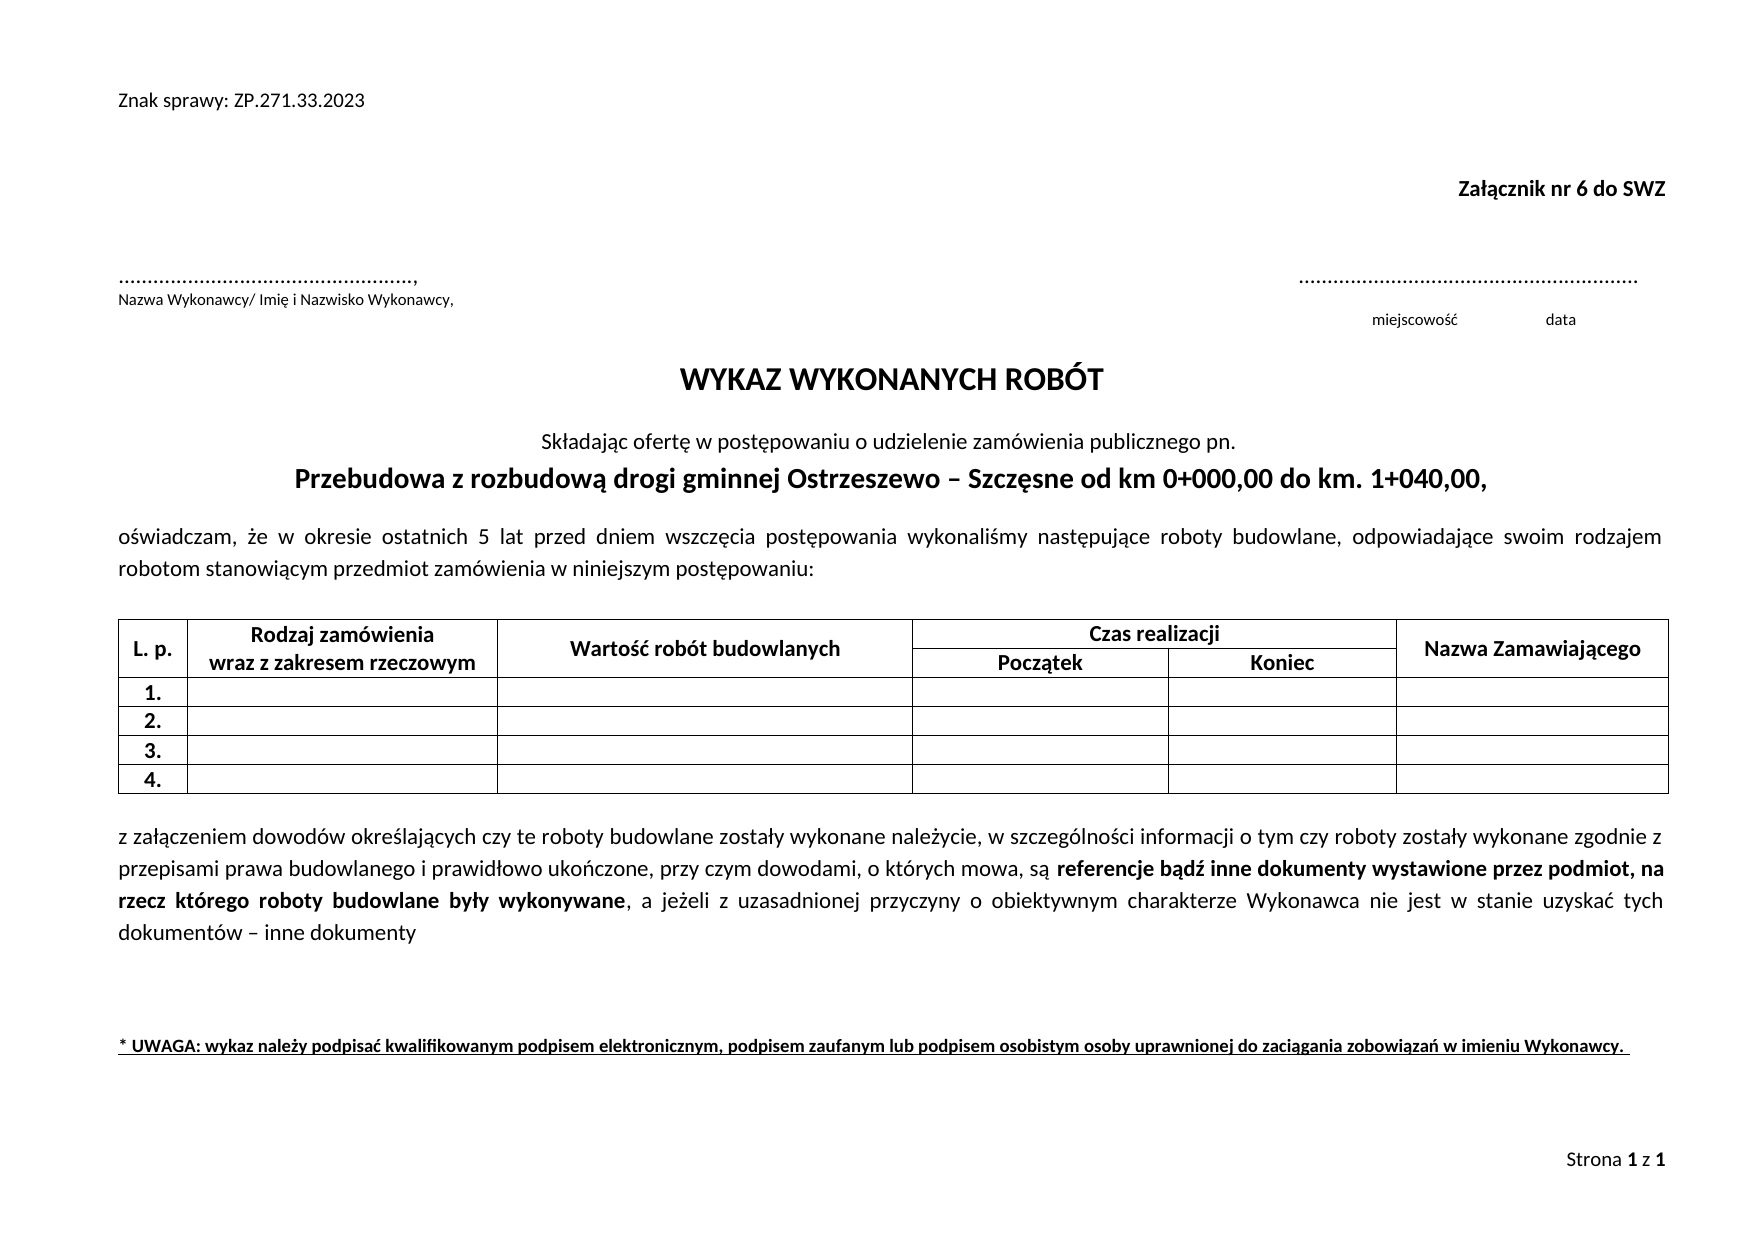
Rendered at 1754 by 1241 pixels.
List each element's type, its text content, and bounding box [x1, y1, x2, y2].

text z załączeniem dowodów określających czy te roboty budowlane zostały wykonane należycie, w szczególności informacji o tym czy roboty zostały wykonane zgodnie z przepisami prawa budowlanego i prawidłowo ukończone, przy czym dowodami, o których mowa, są referencje bądź inne dokumenty wystawione przez podmiot, na rzecz którego roboty budowlane były wykonywane, a jeżeli z uzasadnionej przyczyny o obiektywnym charakterze Wykonawca nie jest w stanie uzyskać tych dokumentów – inne dokumenty [118, 822, 1665, 946]
text WYKAZ WYKONANYCH ROBÓT [118, 358, 1665, 399]
table_header L. p. [119, 620, 187, 677]
table_cell [498, 678, 912, 706]
table_cell Koniec [1169, 649, 1396, 677]
table_cell [1397, 678, 1668, 706]
table_cell [1169, 765, 1396, 793]
table_cell [188, 678, 497, 706]
table_cell [498, 707, 912, 735]
table_cell [1397, 765, 1668, 793]
table_cell [188, 707, 497, 735]
text oświadczam, że w okresie ostatnich 5 lat przed dniem wszczęcia postępowania wykonaliśmy następujące roboty budowlane, odpowiadające swoim rodzajem robotom stanowiącym przedmiot zamówienia w niniejszym postępowaniu: [118, 522, 1665, 582]
table_cell [188, 765, 497, 793]
text ..................................................., ........................................................... [118, 258, 1665, 289]
text Składając ofertę w postępowaniu o udzielenie zamówienia publicznego pn. Przebudowa z rozbudową drogi gminnej Ostrzeszewo – Szczęsne od km 0+000,00 do km. 1+040,00, [118, 427, 1665, 496]
text * UWAGA: wykaz należy podpisać kwalifikowanym podpisem elektronicznym, podpisem zaufanym lub podpisem osobistym osoby uprawnionej do zaciągania zobowiązań w imieniu Wykonawcy. [118, 1035, 1665, 1058]
text Nazwa Wykonawcy/ Imię i Nazwisko Wykonawcy, [118, 289, 1665, 310]
table_header Nazwa Zamawiającego [1397, 620, 1668, 677]
text Załącznik nr 6 do SWZ [709, 174, 1665, 202]
table_cell [1397, 736, 1668, 764]
table_cell 1. [119, 678, 187, 706]
table_header Rodzaj zamówienia wraz z zakresem rzeczowym [188, 620, 497, 677]
table_cell 4. [119, 765, 187, 793]
table_cell 3. [119, 736, 187, 764]
table_cell Początek [913, 649, 1168, 677]
text miejscowość data [118, 310, 1665, 330]
table_cell [498, 736, 912, 764]
table_cell [913, 736, 1168, 764]
table_cell [188, 736, 497, 764]
table_cell [913, 765, 1168, 793]
table_cell 2. [119, 707, 187, 735]
table_cell [498, 765, 912, 793]
table_cell [913, 707, 1168, 735]
table_cell [913, 678, 1168, 706]
table_cell [1397, 707, 1668, 735]
table_header Wartość robót budowlanych [498, 620, 912, 677]
table_header Czas realizacji [913, 620, 1396, 647]
table_cell [1169, 736, 1396, 764]
table_cell [1169, 678, 1396, 706]
table_cell [1169, 707, 1396, 735]
